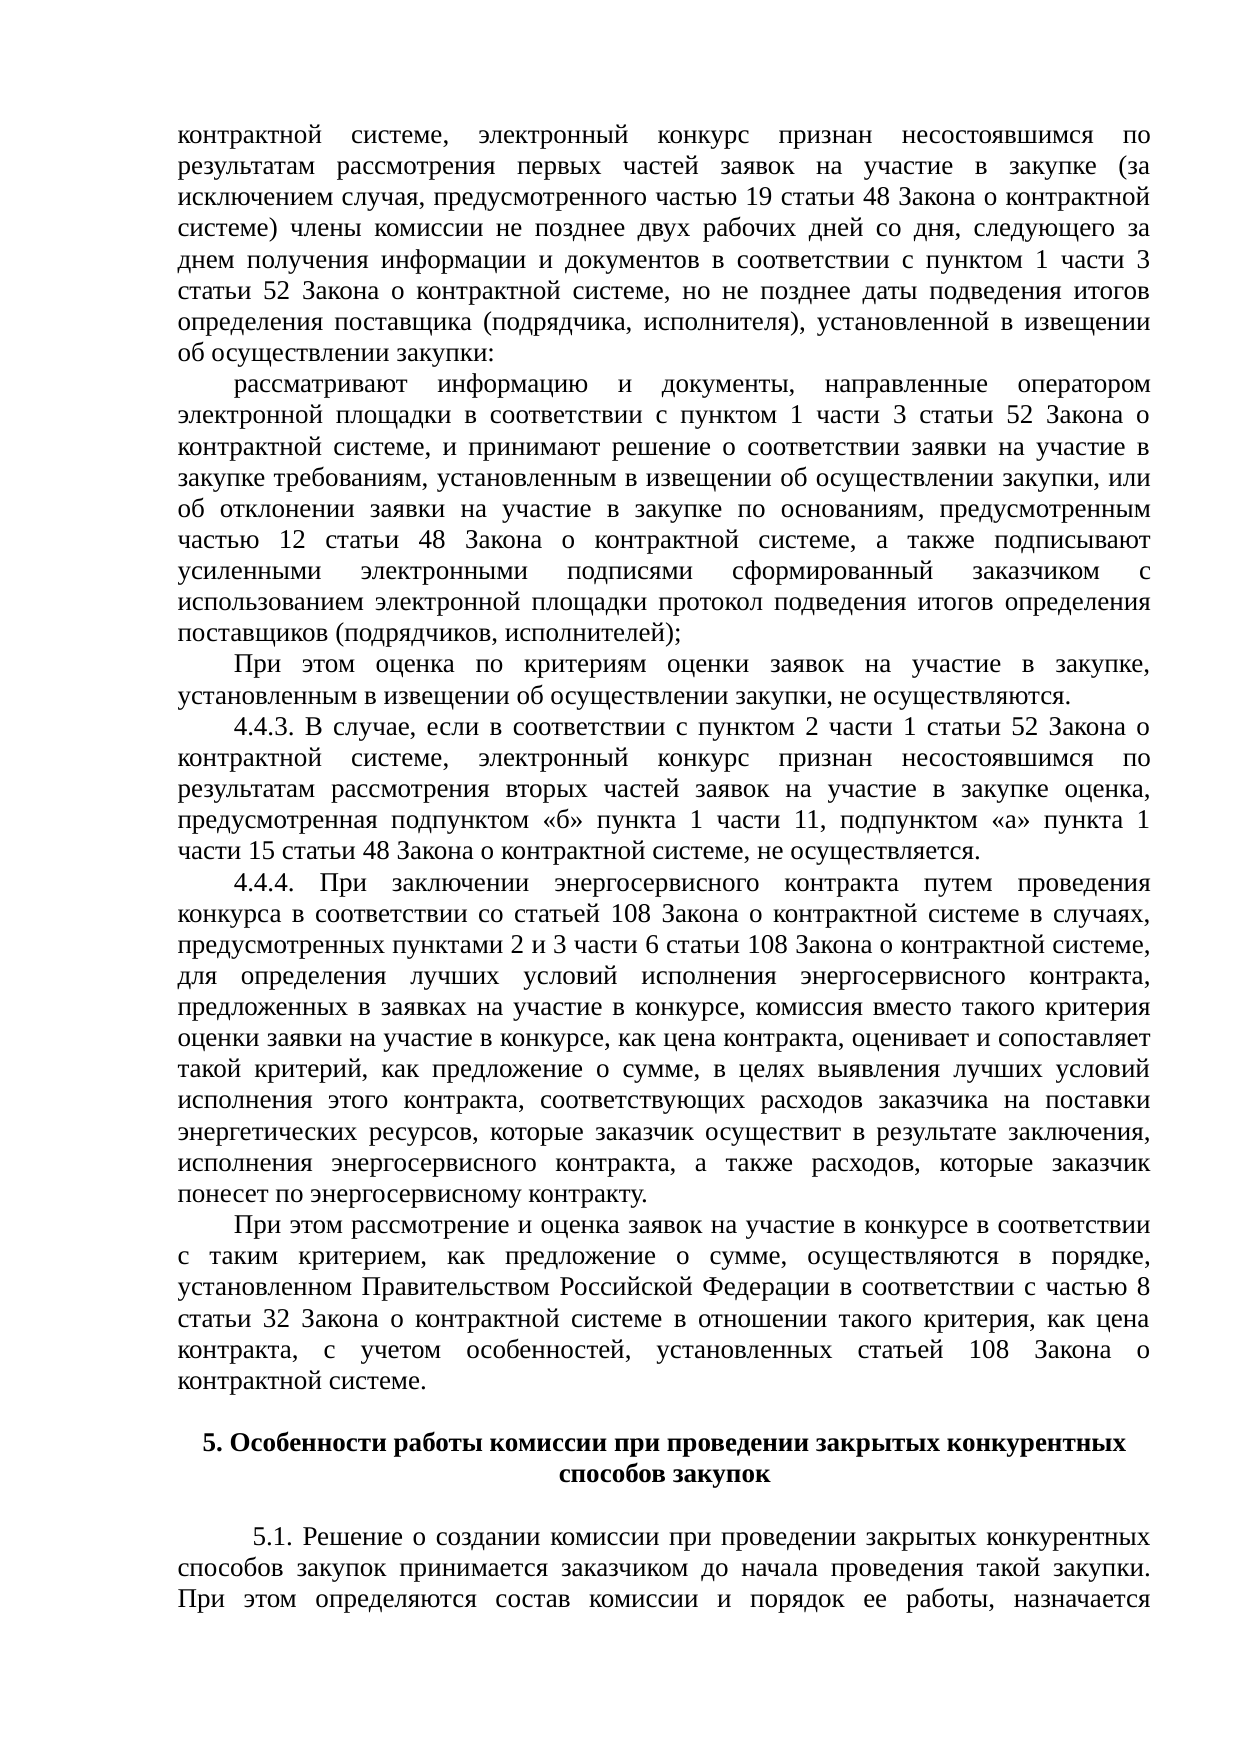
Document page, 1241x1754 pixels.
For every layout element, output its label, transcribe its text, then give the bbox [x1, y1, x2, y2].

text рассматривают информацию и документы, направленные оператором электронной площадки в соответствии с пунктом 1 части 3 статьи 52 Закона о контрактной системе, и принимают решение о соответствии заявки на участие в закупке требованиям, установленным в извещении об осуществлении закупки, или об отклонении заявки на участие в закупке по основаниям, предусмотренным частью 12 статьи 48 Закона о контрактной системе, а также подписывают усиленными электронными подписями сформированный заказчиком с использованием электронной площадки протокол подведения итогов определения поставщиков (подрядчиков, исполнителей); [177, 367, 1152, 648]
text 4.4.3. В случае, если в соответствии с пунктом 2 части 1 статьи 52 Закона о контрактной системе, электронный конкурс признан несостоявшимся по результатам рассмотрения вторых частей заявок на участие в закупке оценка, предусмотренная подпунктом «б» пункта 1 части 11, подпунктом «а» пункта 1 части 15 статьи 48 Закона о контрактной системе, не осуществляется. [177, 710, 1152, 866]
text При этом оценка по критериям оценки заявок на участие в закупке, установленным в извещении об осуществлении закупки, не осуществляются. [177, 648, 1152, 710]
text При этом рассмотрение и оценка заявок на участие в конкурсе в соответствии с таким критерием, как предложение о сумме, осуществляются в порядке, установленном Правительством Российской Федерации в соответствии с частью 8 статьи 32 Закона о контрактной системе в отношении такого критерия, как цена контракта, с учетом особенностей, установленных статьей 108 Закона о контрактной системе. [177, 1208, 1152, 1395]
text 5. Особенности работы комиссии при проведении закрытых конкурентных способов закупок [177, 1426, 1152, 1488]
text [177, 118, 1152, 367]
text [177, 1520, 1152, 1613]
text 4.4.4. При заключении энергосервисного контракта путем проведения конкурса в соответствии со статьей 108 Закона о контрактной системе в случаях, предусмотренных пунктами 2 и 3 части 6 статьи 108 Закона о контрактной системе, для определения лучших условий исполнения энергосервисного контракта, предложенных в заявках на участие в конкурсе, комиссия вместо такого критерия оценки заявки на участие в конкурсе, как цена контракта, оценивает и сопоставляет такой критерий, как предложение о сумме, в целях выявления лучших условий исполнения этого контракта, соответствующих расходов заказчика на поставки энергетических ресурсов, которые заказчик осуществит в результате заключения, исполнения энергосервисного контракта, а также расходов, которые заказчик понесет по энергосервисному контракту. [177, 866, 1152, 1208]
